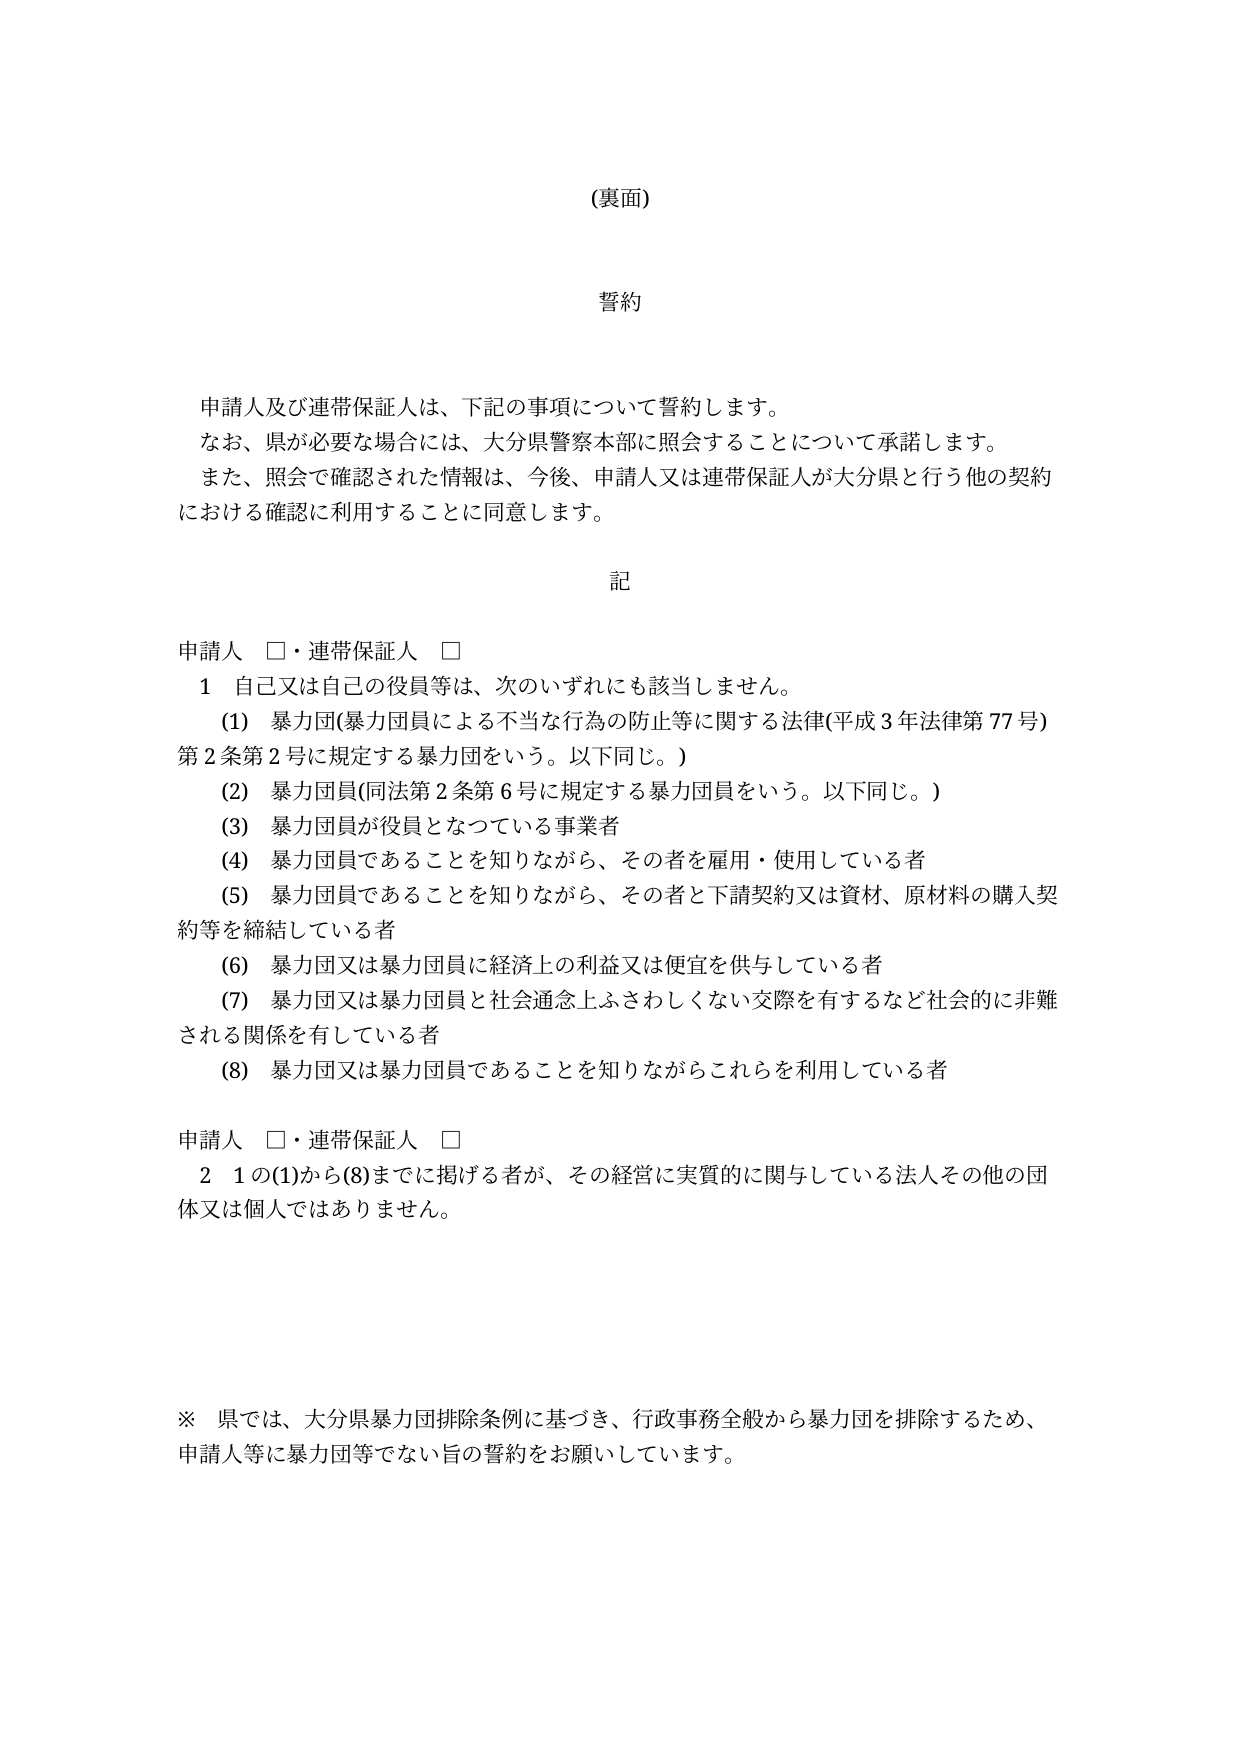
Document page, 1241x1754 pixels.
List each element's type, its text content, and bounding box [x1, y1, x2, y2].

text (7) 暴力団又は暴力団員と社会通念上ふさわしくない交際を有するなど社会的に非難される関係を有している者 [177, 982, 1063, 1051]
text 1 自己又は自己の役員等は、次のいずれにも該当しません。 [177, 668, 1063, 702]
text (5) 暴力団員であることを知りながら、その者と下請契約又は資材、原材料の購入契約等を締結している者 [177, 877, 1063, 947]
text 申請人及び連帯保証人は、下記の事項について誓約します。 [177, 388, 1063, 423]
text 記 [177, 563, 1063, 598]
text ※ 県では、大分県暴力団排除条例に基づき、行政事務全般から暴力団を排除するため、申請人等に暴力団等でない旨の誓約をお願いしています。 [177, 1400, 1063, 1470]
text また、照会で確認された情報は、今後、申請人又は連帯保証人が大分県と行う他の契約における確認に利用することに同意します。 [177, 458, 1063, 528]
text 2 1の(1)から(8)までに掲げる者が、その経営に実質的に関与している法人その他の団体又は個人ではありません。 [177, 1156, 1063, 1226]
text (2) 暴力団員(同法第2条第6号に規定する暴力団員をいう。以下同じ。) [177, 772, 1063, 807]
text (6) 暴力団又は暴力団員に経済上の利益又は便宜を供与している者 [177, 947, 1063, 982]
text (1) 暴力団(暴力団員による不当な行為の防止等に関する法律(平成3年法律第77号)第2条第2号に規定する暴力団をいう。以下同じ。) [177, 702, 1063, 772]
text (4) 暴力団員であることを知りながら、その者を雇用・使用している者 [177, 842, 1063, 877]
text 誓約 [177, 284, 1063, 319]
text (3) 暴力団員が役員となつている事業者 [177, 807, 1063, 842]
text (8) 暴力団又は暴力団員であることを知りながらこれらを利用している者 [177, 1051, 1063, 1086]
text 申請人 □・連帯保証人 □ [177, 633, 1063, 668]
text (裏面) [177, 179, 1063, 214]
text 申請人 □・連帯保証人 □ [177, 1121, 1063, 1156]
text なお、県が必要な場合には、大分県警察本部に照会することについて承諾します。 [177, 423, 1063, 458]
